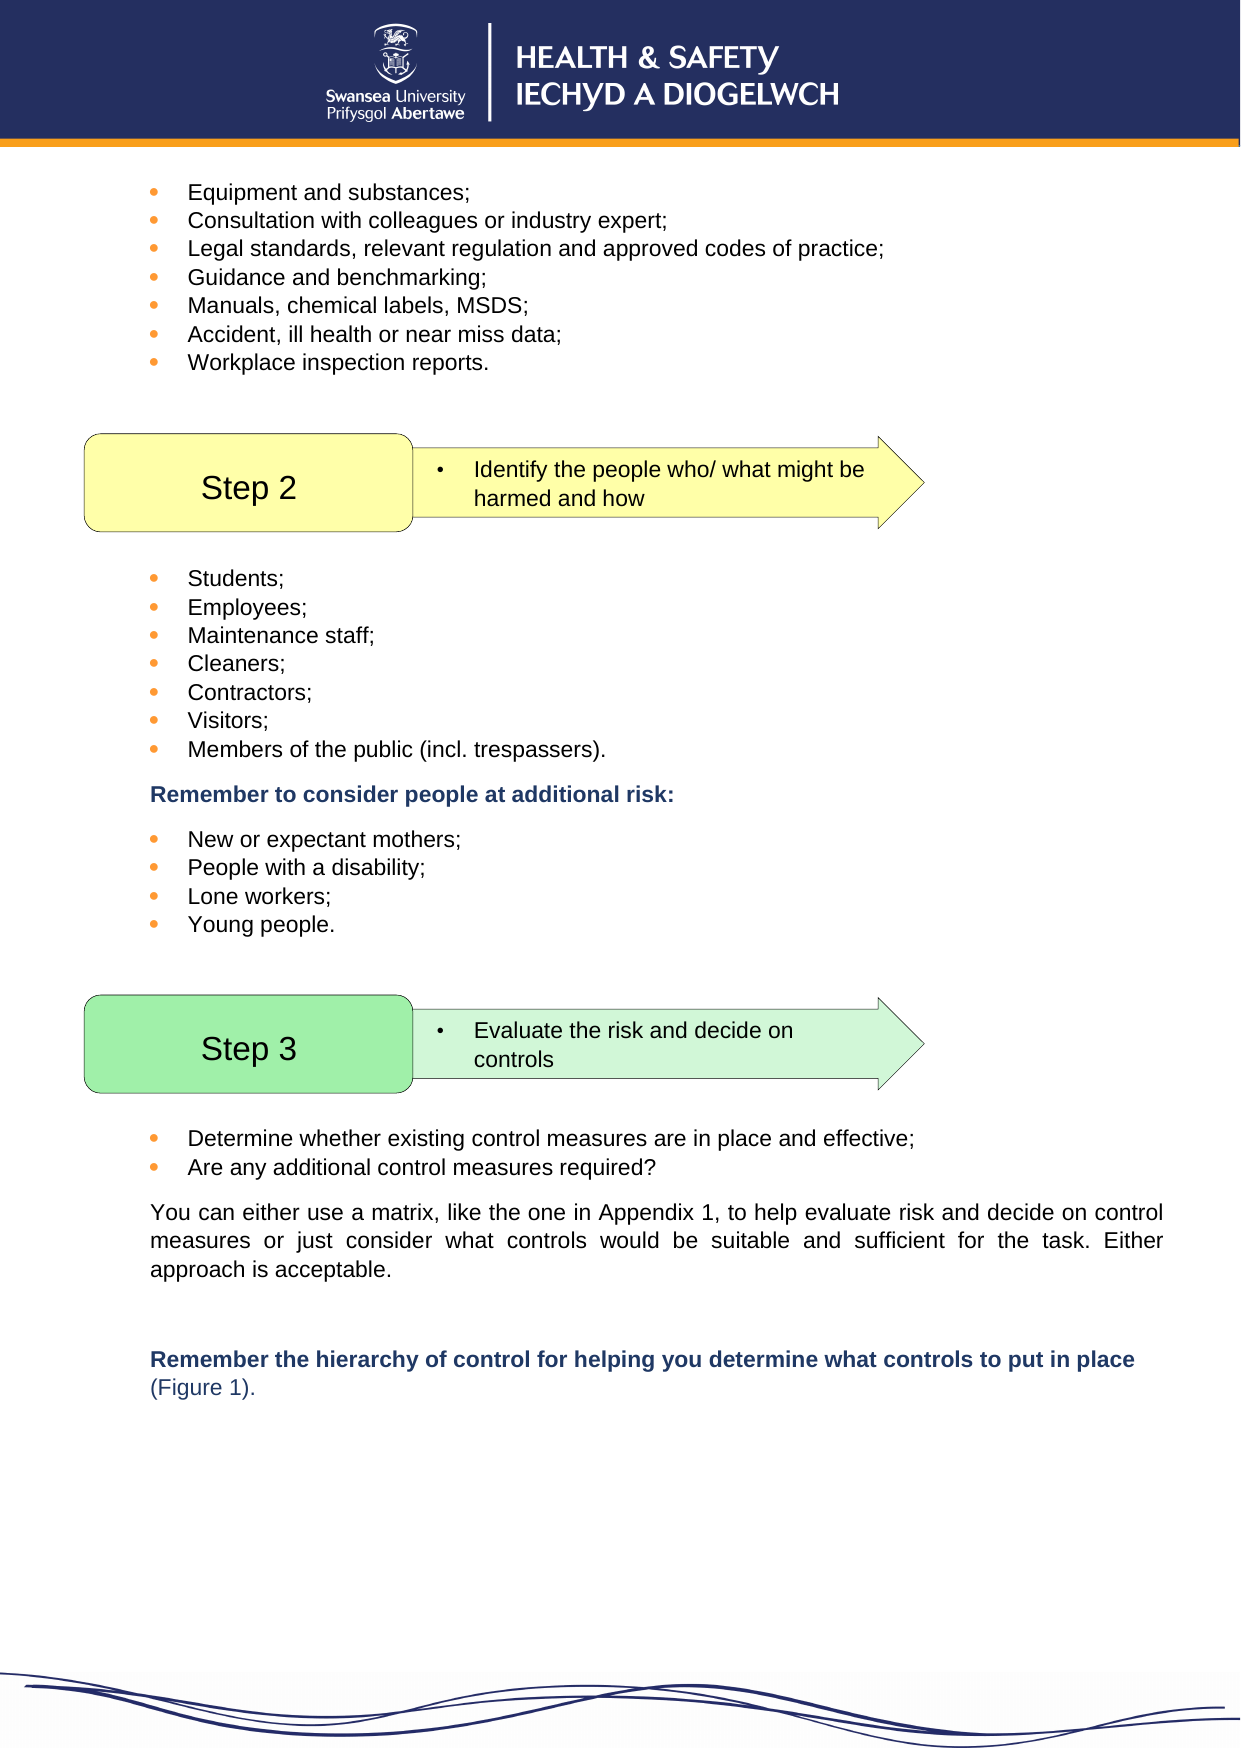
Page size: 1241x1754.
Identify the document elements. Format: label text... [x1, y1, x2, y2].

text Remember to consider people at additional risk: [75, 781, 1165, 807]
list Consultation with colleagues or industry expert; [150, 207, 1165, 233]
list Guidance and benchmarking; [150, 264, 1165, 290]
list People with a disability; [150, 854, 1165, 881]
list Lone workers; [150, 883, 1165, 909]
list Equipment and substances; [150, 178, 1165, 205]
list Employees; [150, 593, 1165, 620]
list Visitors; [150, 707, 1165, 733]
picture [326, 23, 879, 122]
list Workplace inspection reports. [150, 349, 1165, 375]
list Cleaners; [150, 650, 1165, 677]
list Maintenance staff; [150, 622, 1165, 648]
list New or expectant mothers; [150, 826, 1165, 852]
text You can either use a matrix, like the one in Appendix 1, to help evaluate risk and decide on control measures or just consider what controls would be suitable and sufficient for the task. Either approach is acceptable. [150, 1199, 1165, 1282]
picture [0, 1672, 1241, 1748]
list Contractors; [150, 679, 1165, 705]
list Young people. [150, 911, 1165, 937]
list Legal standards, relevant regulation and approved codes of practice; [150, 235, 1165, 262]
text Remember the hierarchy of control for helping you determine what controls to put in place (Figure 1). [150, 1346, 1165, 1401]
list Manuals, chemical labels, MSDS; [150, 292, 1165, 318]
list Accident, ill health or near miss data; [150, 321, 1165, 347]
list Students; [150, 565, 1165, 591]
list Are any additional control measures required? [150, 1154, 1165, 1180]
list Members of the public (incl. trespassers). [150, 736, 1165, 762]
list Determine whether existing control measures are in place and effective; [150, 1125, 1165, 1152]
